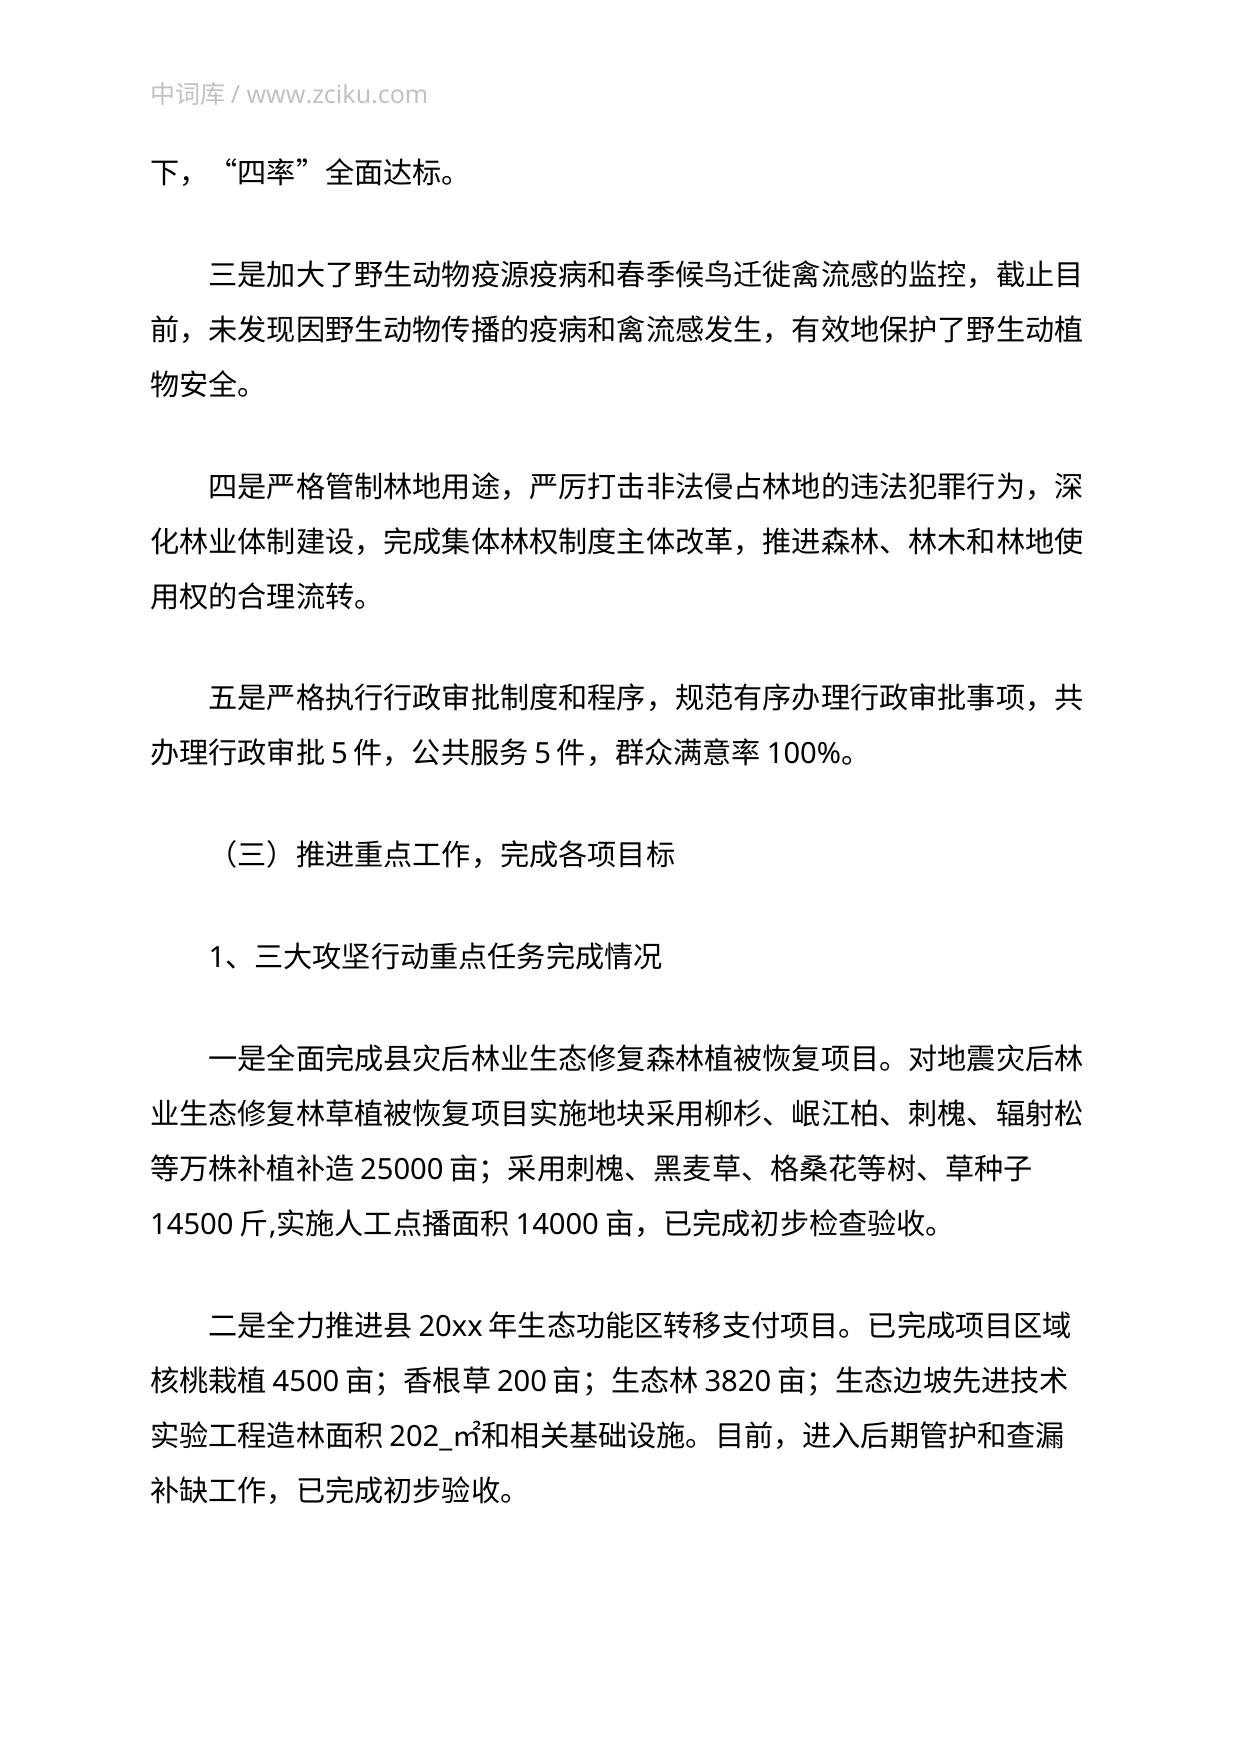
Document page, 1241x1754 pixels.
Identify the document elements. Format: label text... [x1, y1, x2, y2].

text 四是严格管制林地用途，严厉打击非法侵占林地的违法犯罪行为，深化林业体制建设，完成集体林权制度主体改革，推进森林、林木和林地使用权的合理流转。 [150, 463, 1090, 615]
text （三）推进重点工作，完成各项目标 [150, 832, 1090, 874]
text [150, 150, 1090, 192]
text 二是全力推进县20xx年生态功能区转移支付项目。已完成项目区域核桃栽植4500亩；香根草200亩；生态林3820亩；生态边坡先进技术实验工程造林面积202_㎡和相关基础设施。目前，进入后期管护和查漏补缺工作，已完成初步验收。 [150, 1302, 1090, 1509]
text 一是全面完成县灾后林业生态修复森林植被恢复项目。对地震灾后林业生态修复林草植被恢复项目实施地块采用柳杉、岷江柏、刺槐、辐射松等万株补植补造25000亩；采用刺槐、黑麦草、格桑花等树、草种子14500斤,实施人工点播面积14000亩，已完成初步检查验收。 [150, 1036, 1090, 1243]
text 五是严格执行行政审批制度和程序，规范有序办理行政审批事项，共办理行政审批5件，公共服务5件，群众满意率100%。 [150, 675, 1090, 772]
text 1、三大攻坚行动重点任务完成情况 [150, 933, 1090, 976]
text 三是加大了野生动物疫源疫病和春季候鸟迁徙禽流感的监控，截止目前，未发现因野生动物传播的疫病和禽流感发生，有效地保护了野生动植物安全。 [150, 252, 1090, 404]
